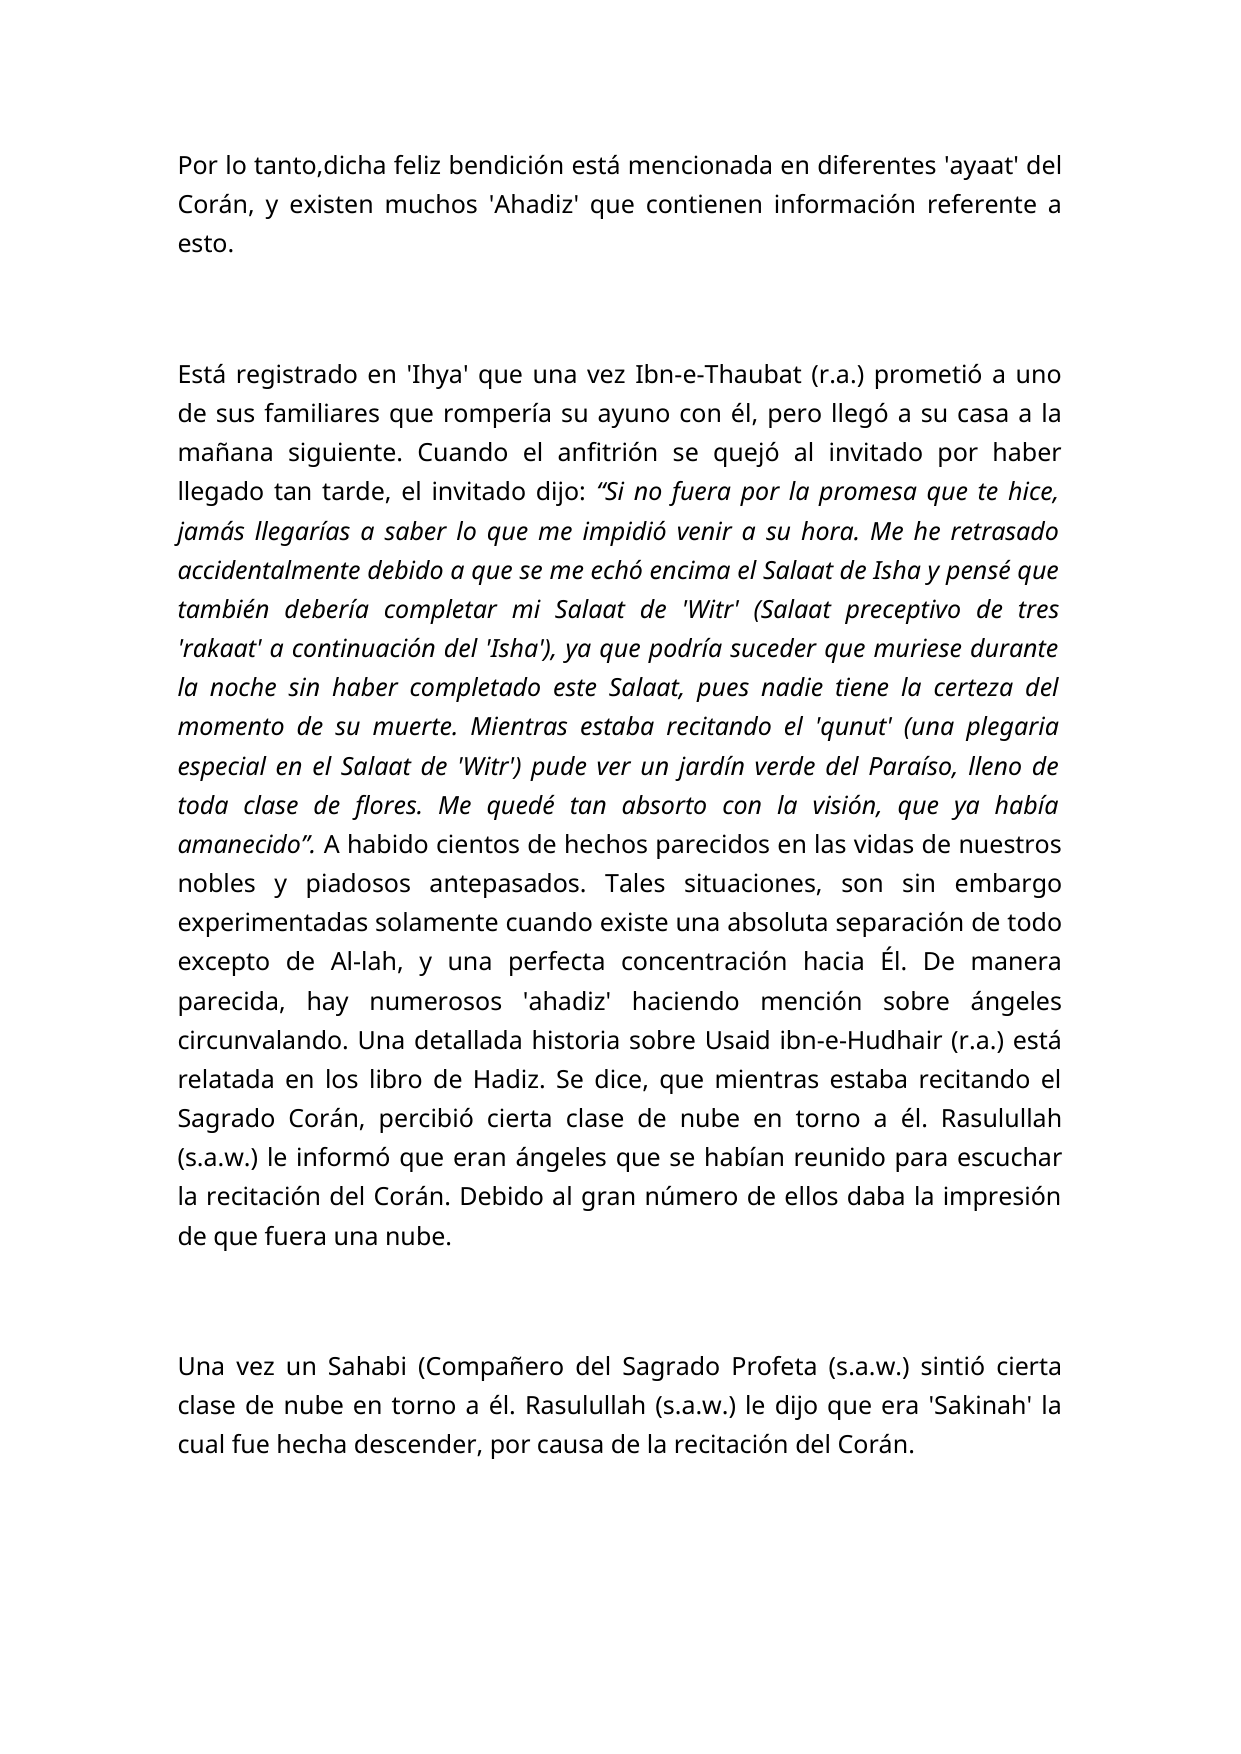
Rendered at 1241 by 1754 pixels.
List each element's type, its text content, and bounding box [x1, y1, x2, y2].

text Está registrado en 'Ihya' que una vez Ibn-e-Thaubat (r.a.) prometió a uno de sus familiares que rompería su ayuno con él, pero llegó a su casa a la mañana siguiente. Cuando el anfitrión se quejó al invitado por haber llegado tan tarde, el invitado dijo: “Si no fuera por la promesa que te hice, jamás llegarías a saber lo que me impidió venir a su hora. Me he retrasado accidentalmente debido a que se me echó encima el Salaat de Isha y pensé que también debería completar mi Salaat de 'Witr' (Salaat preceptivo de tres 'rakaat' a continuación del 'Isha'), ya que podría suceder que muriese durante la noche sin haber completado este Salaat, pues nadie tiene la certeza del momento de su muerte. Mientras estaba recitando el 'qunut' (una plegaria especial en el Salaat de 'Witr') pude ver un jardín verde del Paraíso, lleno de toda clase de flores. Me quedé tan absorto con la visión, que ya había amanecido”. A habido cientos de hechos parecidos en las vidas de nuestros nobles y piadosos antepasados. Tales situaciones, son sin embargo experimentadas solamente cuando existe una absoluta separación de todo excepto de Al-lah, y una perfecta concentración hacia Él. De manera parecida, hay numerosos 'ahadiz' haciendo mención sobre ángeles circunvalando. Una detallada historia sobre Usaid ibn-e-Hudhair (r.a.) está relatada en los libro de Hadiz. Se dice, que mientras estaba recitando el Sagrado Corán, percibió cierta clase de nube en torno a él. Rasulullah (s.a.w.) le informó que eran ángeles que se habían reunido para escuchar la recitación del Corán. Debido al gran número de ellos daba la impresión de que fuera una nube. [177, 356, 1063, 1252]
text Por lo tanto,dicha feliz bendición está mencionada en diferentes 'ayaat' del Corán, y existen muchos 'Ahadiz' que contienen información referente a esto. [177, 148, 1063, 260]
text Una vez un Sahabi (Compañero del Sagrado Profeta (s.a.w.) sintió cierta clase de nube en torno a él. Rasulullah (s.a.w.) le dijo que era 'Sakinah' la cual fue hecha descender, por causa de la recitación del Corán. [177, 1349, 1063, 1461]
